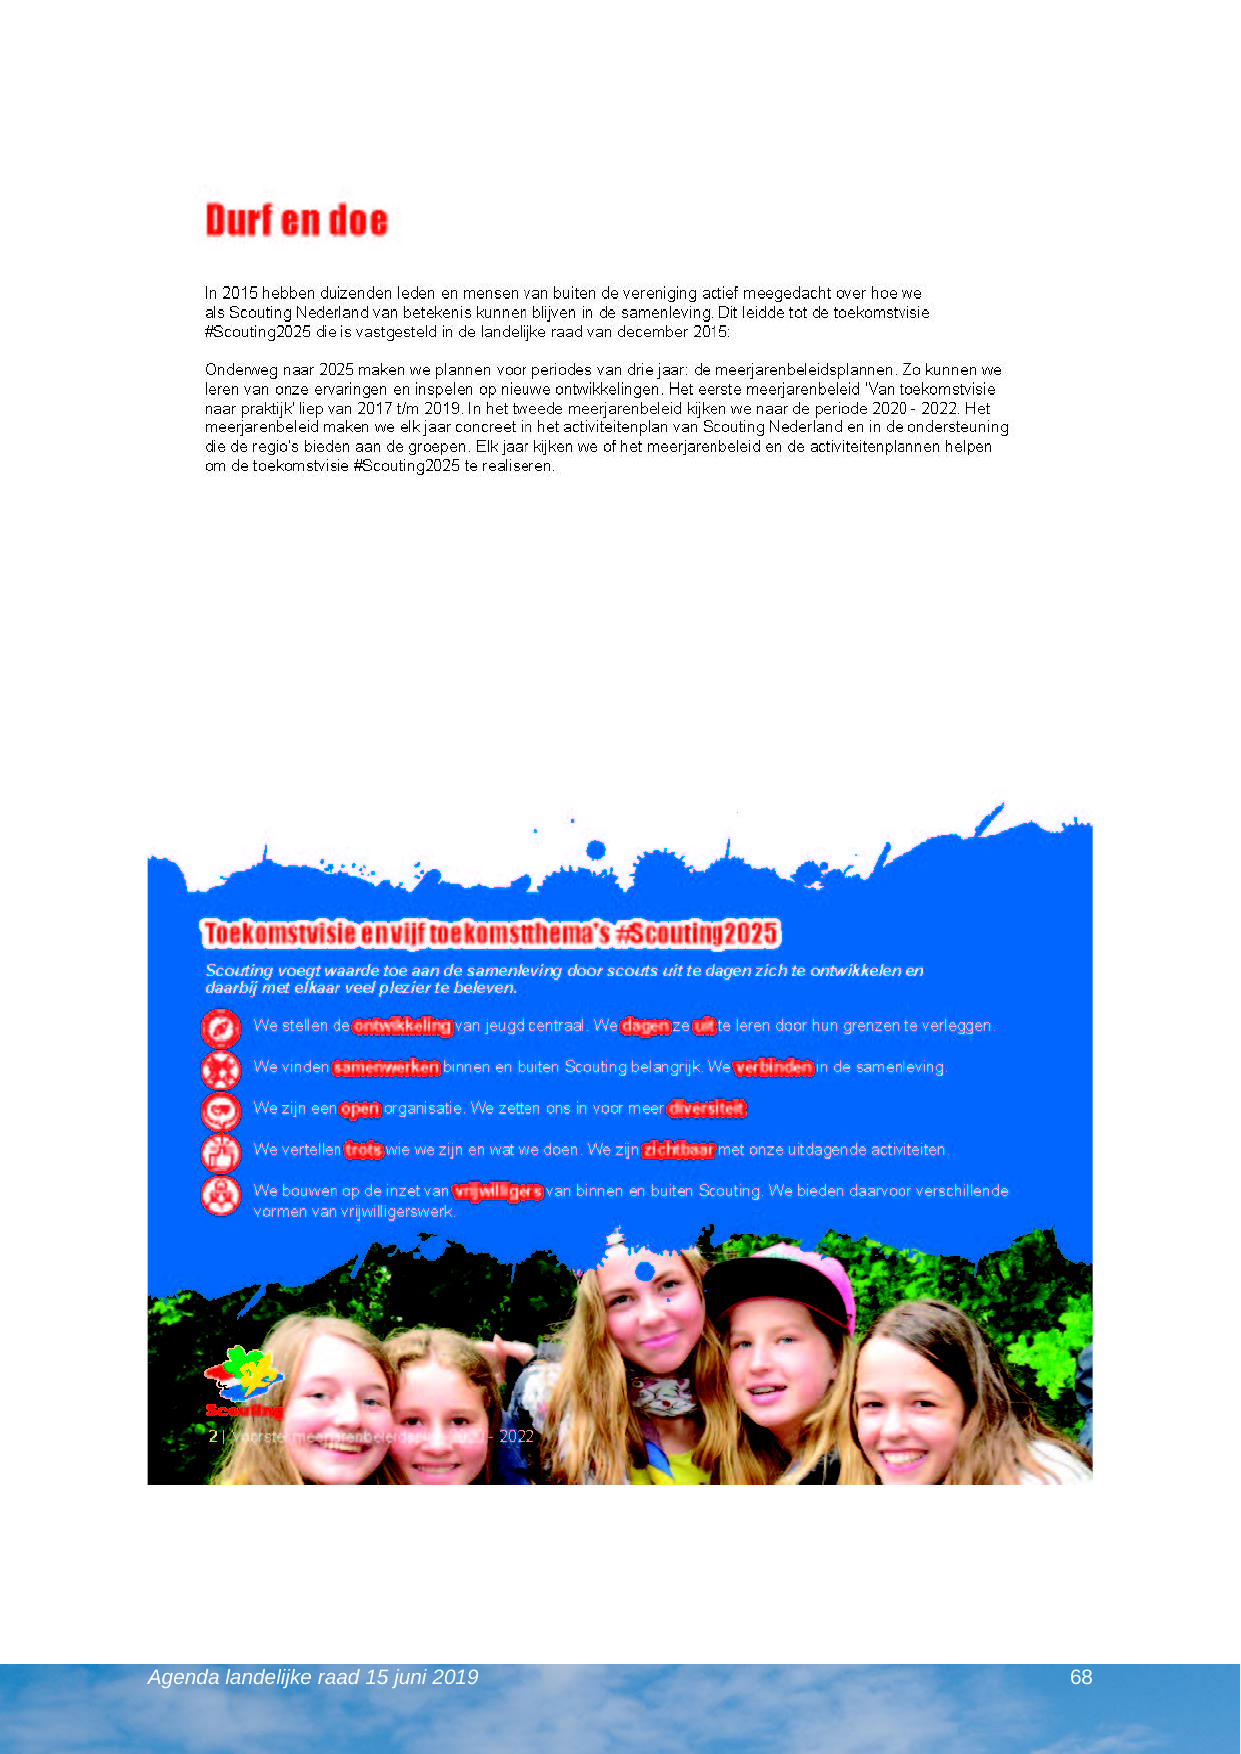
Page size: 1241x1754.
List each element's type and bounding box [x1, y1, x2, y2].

picture [0, 1664, 1241, 1754]
picture [147, 147, 1093, 1485]
